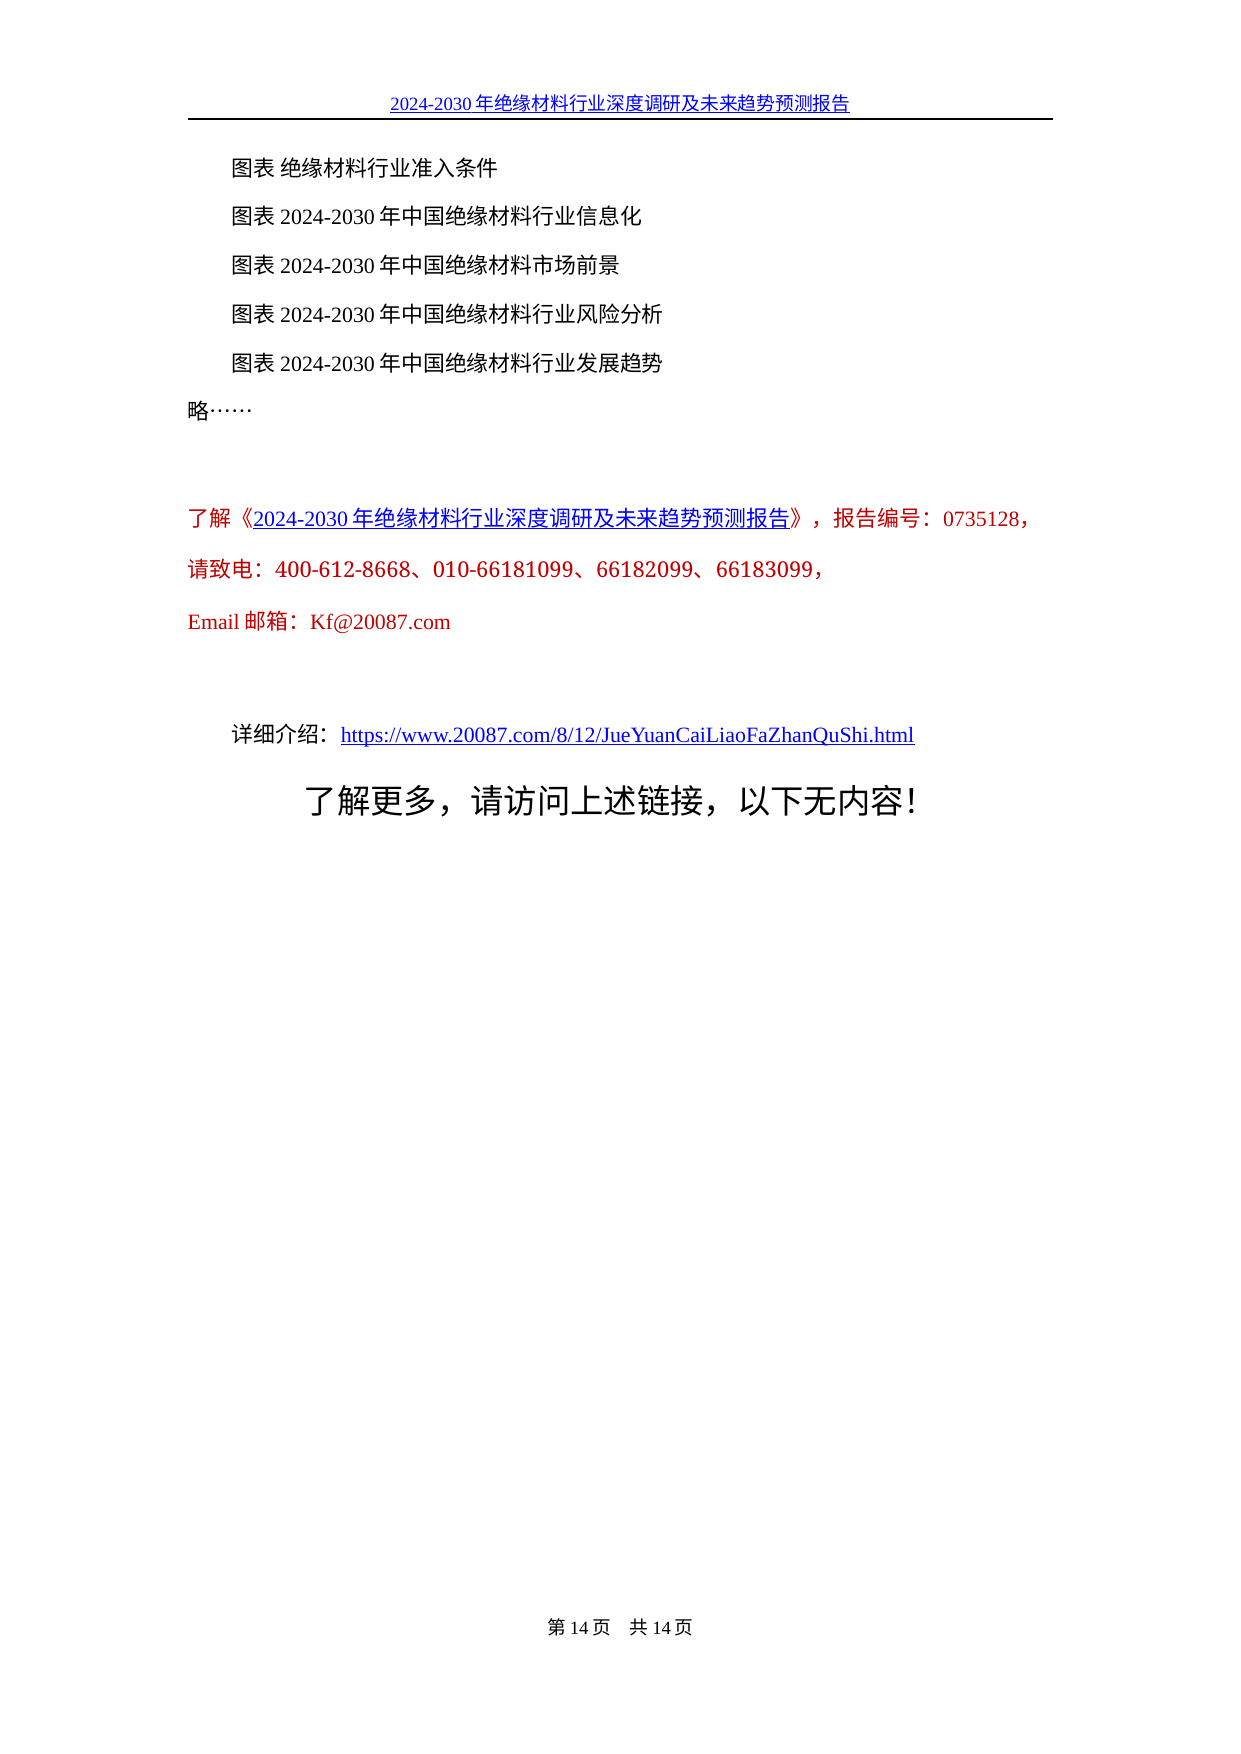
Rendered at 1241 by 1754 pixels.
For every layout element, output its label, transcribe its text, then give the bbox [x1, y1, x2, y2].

text 了解《2024-2030年绝缘材料行业深度调研及未来趋势预测报告》，报告编号：0735128， [187, 500, 1053, 533]
text Email邮箱：Kf@20087.com [187, 603, 1053, 636]
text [187, 150, 1053, 426]
title 了解更多，请访问上述链接，以下无内容！ [187, 766, 1053, 831]
text 详细介绍：https://www.20087.com/8/12/JueYuanCaiLiaoFaZhanQuShi.html [187, 716, 1053, 749]
text 请致电：400-612-8668、010-66181099、66182099、66183099， [187, 552, 1053, 584]
